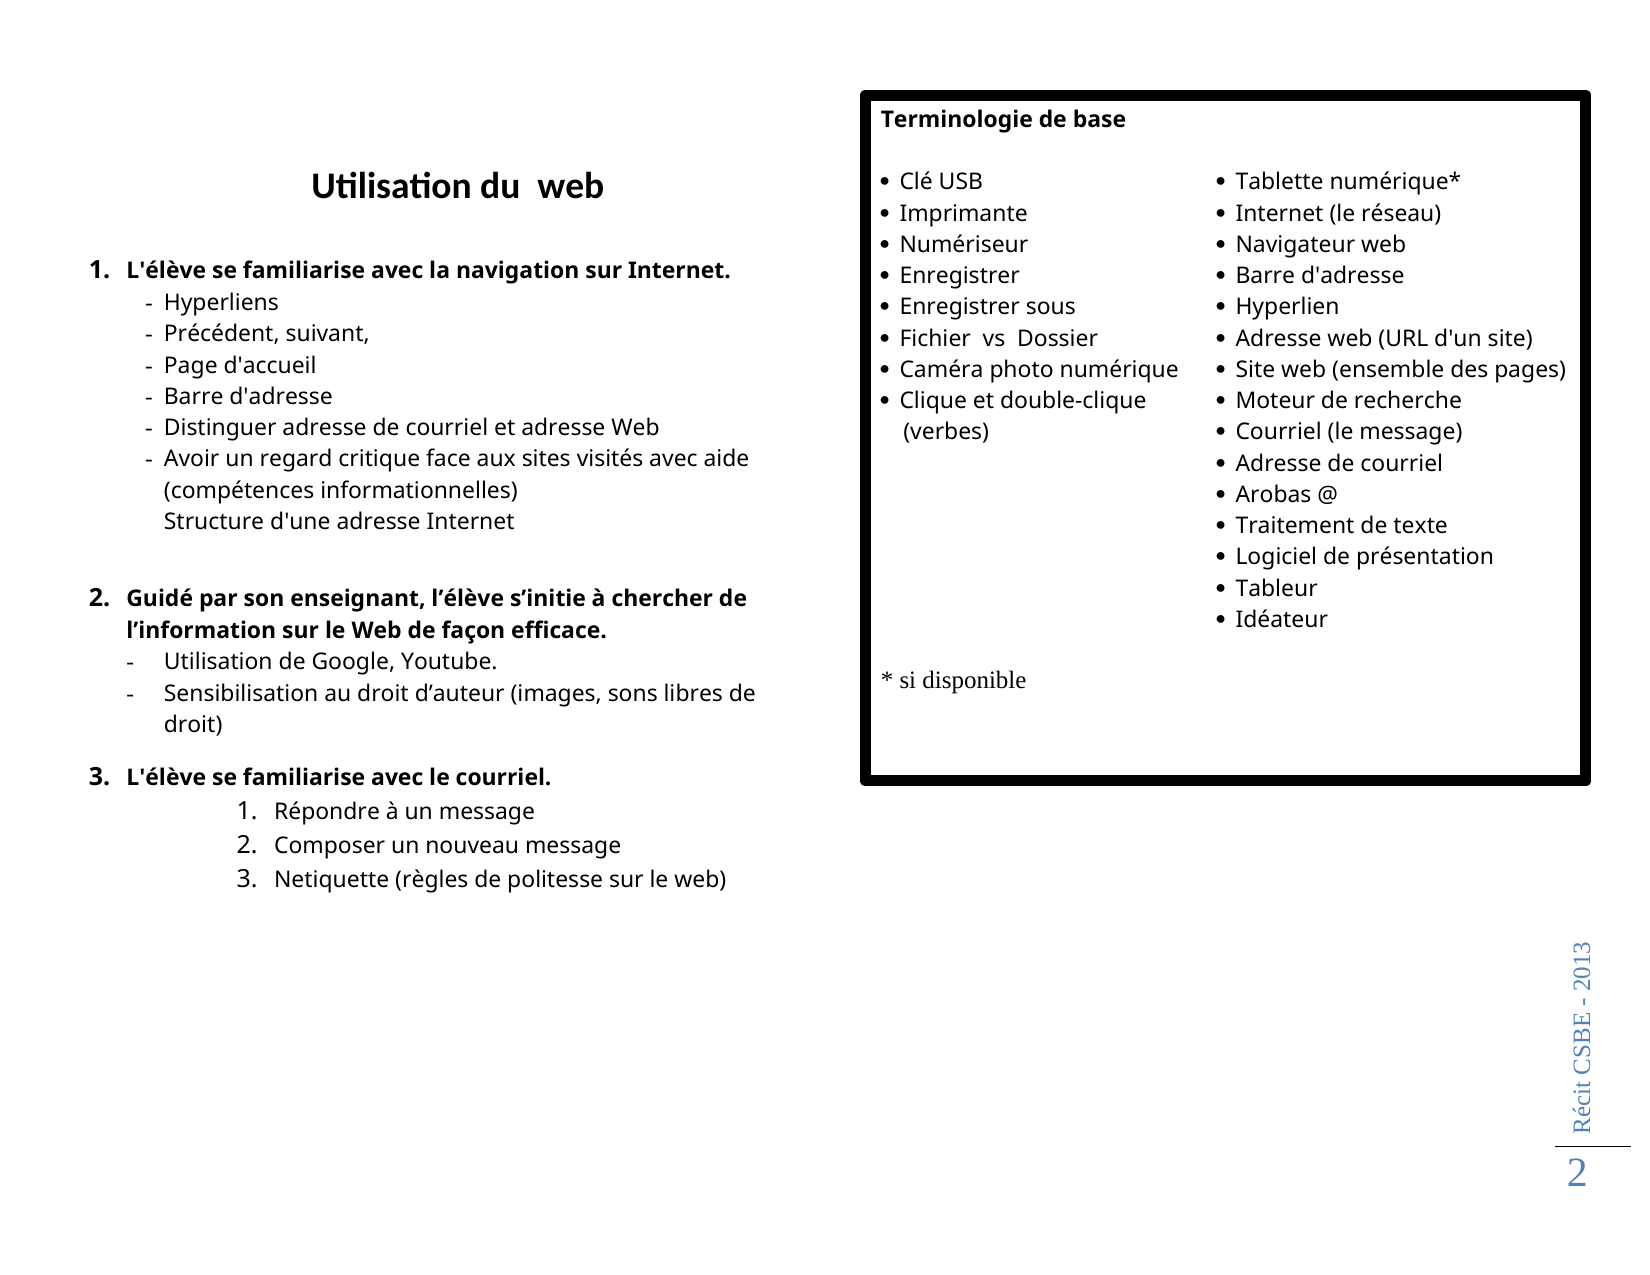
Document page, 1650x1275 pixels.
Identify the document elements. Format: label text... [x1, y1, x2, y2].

list Avoir un regard critique face aux sites visités avec aide (compétences informationnelles) [145, 442, 797, 505]
list Barre d'adresse [145, 380, 797, 411]
list Hyperliens [145, 286, 797, 317]
list Composer un nouveau message [236, 827, 797, 861]
list Page d'accueil [145, 349, 797, 380]
list L'élève se familiarise avec la navigation sur Internet. [89, 252, 797, 286]
list Structure d'une adresse Internet [164, 505, 797, 536]
list Netiquette (règles de politesse sur le web) [236, 861, 797, 895]
list Utilisation du web [89, 162, 827, 208]
list Utilisation de Google, Youtube. [126, 645, 797, 676]
list Guidé par son enseignant, l’élève s’initie à chercher de l’information sur le Web de façon efficace. [89, 580, 797, 645]
list Répondre à un message [236, 793, 797, 827]
list Sensibilisation au droit d’auteur (images, sons libres de droit) [126, 676, 797, 739]
list Précédent, suivant, [145, 317, 797, 349]
list L'élève se familiarise avec le courriel. [89, 759, 797, 793]
list Distinguer adresse de courriel et adresse Web [145, 411, 797, 442]
